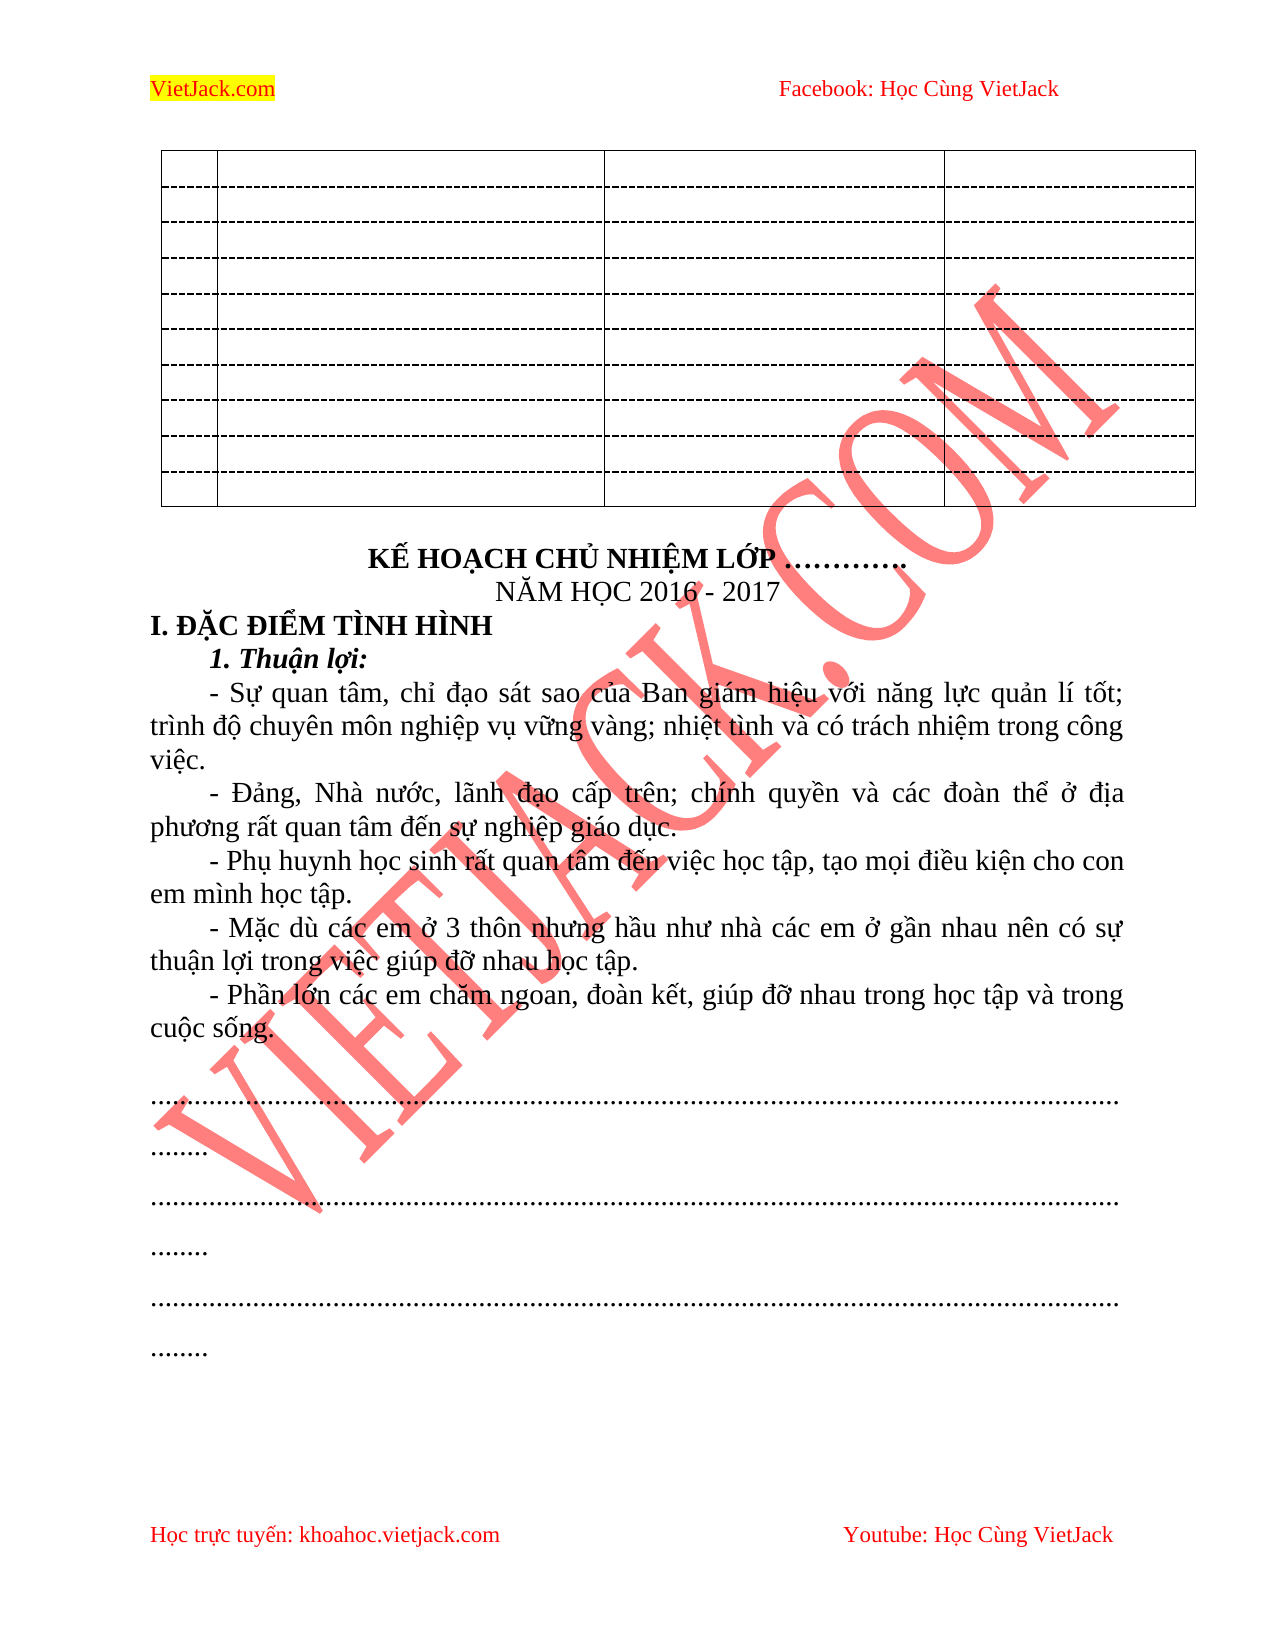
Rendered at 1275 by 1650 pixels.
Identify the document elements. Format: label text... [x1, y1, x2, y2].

table_cell [945, 471, 1195, 506]
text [150, 1178, 1125, 1262]
text - Đảng, Nhà nước, lãnh đạo cấp trên; chính quyền và các đoàn thể ở địa phương rất quan tâm đến sự nghiệp giáo dục. [150, 776, 1125, 843]
table_cell [605, 221, 944, 257]
table_cell [605, 186, 944, 221]
table_cell [605, 328, 944, 364]
table_cell [218, 328, 604, 364]
table_cell [605, 151, 944, 186]
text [150, 1279, 1125, 1363]
table_cell [218, 221, 604, 257]
table_cell [605, 293, 944, 328]
table_cell [218, 364, 604, 399]
table_cell [945, 293, 1195, 328]
table_cell [162, 186, 217, 221]
table_cell [945, 186, 1195, 221]
text 1. Thuận lợi: [150, 641, 1125, 675]
table_cell [218, 257, 604, 292]
table_cell [218, 399, 604, 435]
text - Phụ huynh học sinh rất quan tâm đến việc học tập, tạo mọi điều kiện cho con em mình học tập. [150, 843, 1125, 910]
table_cell [162, 221, 217, 257]
text ............................................................................................................................................. [150, 1077, 1125, 1161]
text - Mặc dù các em ở 3 thôn nhưng hầu như nhà các em ở gần nhau nên có sự thuận lợi trong việc giúp đỡ nhau học tập. [150, 910, 1125, 977]
text - Sự quan tâm, chỉ đạo sát sao của Ban giám hiệu với năng lực quản lí tốt; trình độ chuyên môn nghiệp vụ vững vàng; nhiệt tình và có trách nhiệm trong công việc. [150, 675, 1125, 776]
table_cell [945, 151, 1195, 186]
table_cell [605, 257, 944, 292]
table_cell [945, 364, 1195, 399]
table_cell [162, 471, 217, 506]
table_cell [162, 293, 217, 328]
table_cell [218, 471, 604, 506]
text NĂM HỌC 2016 - 2017 [150, 574, 1125, 608]
table_cell [162, 257, 217, 292]
table_cell [162, 364, 217, 399]
text KẾ HOẠCH CHỦ NHIỆM LỚP …………. [150, 541, 1125, 574]
table_cell [945, 257, 1195, 292]
table_cell [218, 435, 604, 471]
table_cell [945, 435, 1195, 471]
table_cell [945, 328, 1195, 364]
table_cell [162, 151, 217, 186]
table_cell [162, 399, 217, 435]
table_cell [945, 399, 1195, 435]
table_cell [218, 186, 604, 221]
table_cell [162, 435, 217, 471]
text - Phần lớn các em chăm ngoan, đoàn kết, giúp đỡ nhau trong học tập và trong cuộc sống. [150, 977, 1125, 1044]
table_cell [605, 435, 944, 471]
table_cell [605, 364, 944, 399]
table_cell [162, 328, 217, 364]
table_cell [218, 293, 604, 328]
table_cell [945, 221, 1195, 257]
table_cell [605, 399, 944, 435]
text I. ĐẶC ĐIỂM TÌNH HÌNH [150, 608, 1125, 641]
table_cell [605, 471, 944, 506]
table_cell [218, 151, 604, 186]
